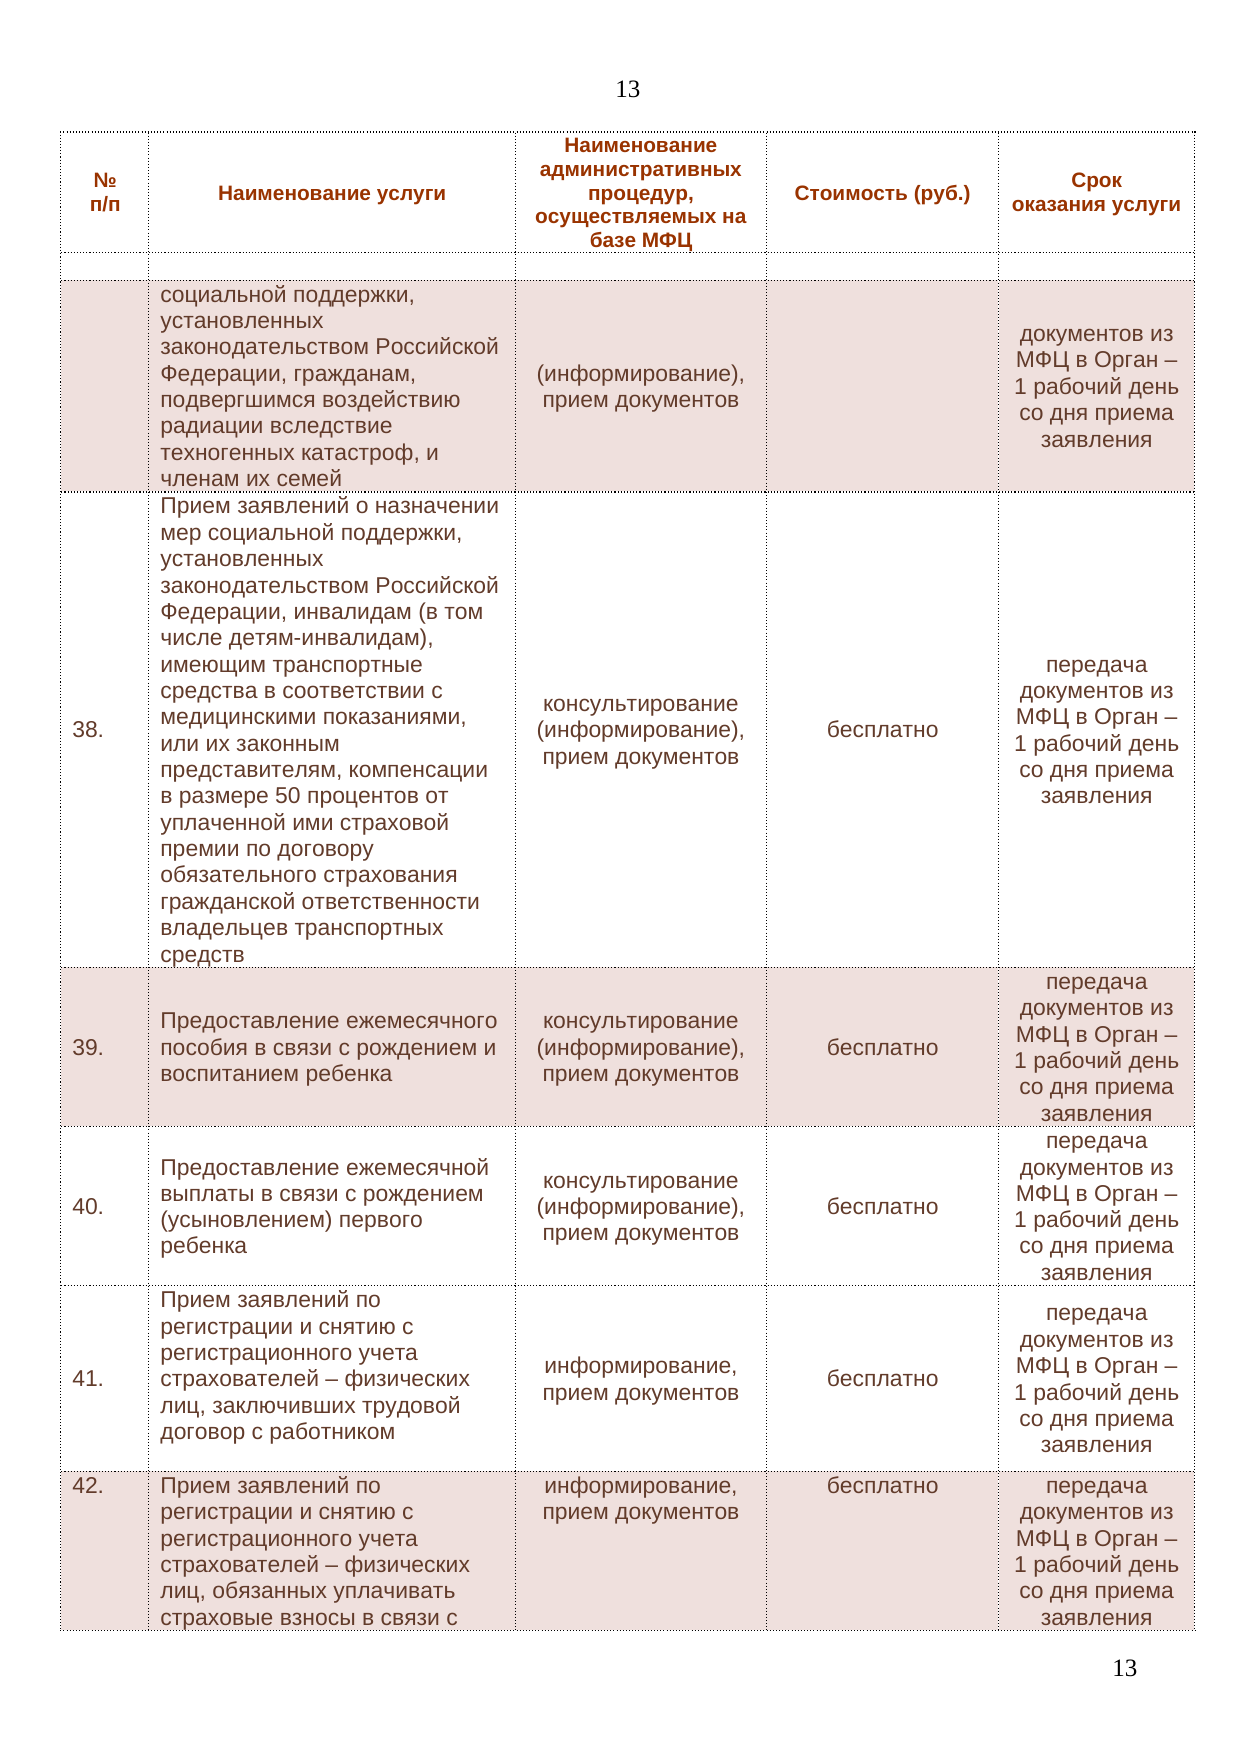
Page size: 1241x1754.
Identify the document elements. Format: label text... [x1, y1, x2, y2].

table_cell информирование, прием документов [515, 1285, 766, 1471]
table_cell бесплатно [766, 491, 998, 967]
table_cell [515, 280, 766, 491]
table_cell бесплатно [766, 1471, 998, 1630]
table_cell [61, 967, 149, 1126]
table_cell [61, 491, 149, 967]
table_cell [61, 1471, 149, 1630]
table_cell консультирование (информирование), прием документов [515, 967, 766, 1126]
table_cell консультирование (информирование), прием документов [515, 1126, 766, 1285]
table_header № п/п [61, 131, 149, 252]
table_cell передача документов из МФЦ в Орган – 1 рабочий день со дня приема заявления [999, 967, 1194, 1126]
table_cell Предоставление ежемесячной выплаты в связи с рождением (усыновлением) первого ребенка [149, 1126, 515, 1285]
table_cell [149, 280, 515, 491]
table_cell бесплатно [766, 280, 998, 491]
table_cell [515, 252, 766, 279]
table_cell [766, 252, 998, 279]
table_cell [61, 252, 149, 279]
table_header Стоимость (руб.) [766, 131, 998, 252]
table_cell [999, 252, 1194, 279]
table_cell бесплатно [766, 1126, 998, 1285]
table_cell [999, 1471, 1194, 1630]
table_cell передача документов из МФЦ в Орган – 1 рабочий день со дня приема заявления [999, 491, 1194, 967]
table_cell [149, 252, 515, 279]
table_cell информирование, прием документов [515, 1471, 766, 1630]
table_cell передача документов из МФЦ в Орган – 1 рабочий день со дня приема заявления [999, 1126, 1194, 1285]
table_cell Прием заявлений о назначении мер социальной поддержки, установленных законодательством Российской Федерации, инвалидам (в том числе детям-инвалидам), имеющим транспортные средства в соответствии с медицинскими показаниями, или их законным представителям, компенсации в размере 50 процентов от уплаченной ими страховой премии по договору обязательного страхования гражданской ответственности владельцев транспортных средств [149, 491, 515, 967]
table_header Срок оказания услуги [999, 131, 1194, 252]
table_cell [61, 280, 149, 491]
table_cell бесплатно [766, 967, 998, 1126]
table_cell передача документов из МФЦ в Орган – 1 рабочий день со дня приема заявления [999, 1285, 1194, 1471]
table_header Наименование административных процедур, осуществляемых на базе МФЦ [515, 131, 766, 252]
table_cell [61, 1126, 149, 1285]
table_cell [999, 280, 1194, 491]
table_header Наименование услуги [149, 131, 515, 252]
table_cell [149, 1471, 515, 1630]
table_cell Прием заявлений по регистрации и снятию с регистрационного учета страхователей – физических лиц, заключивших трудовой договор с работником [149, 1285, 515, 1471]
table_cell бесплатно [766, 1285, 998, 1471]
table_cell консультирование (информирование), прием документов [515, 491, 766, 967]
table_cell Предоставление ежемесячного пособия в связи с рождением и воспитанием ребенка [149, 967, 515, 1126]
table_cell [61, 1285, 149, 1471]
